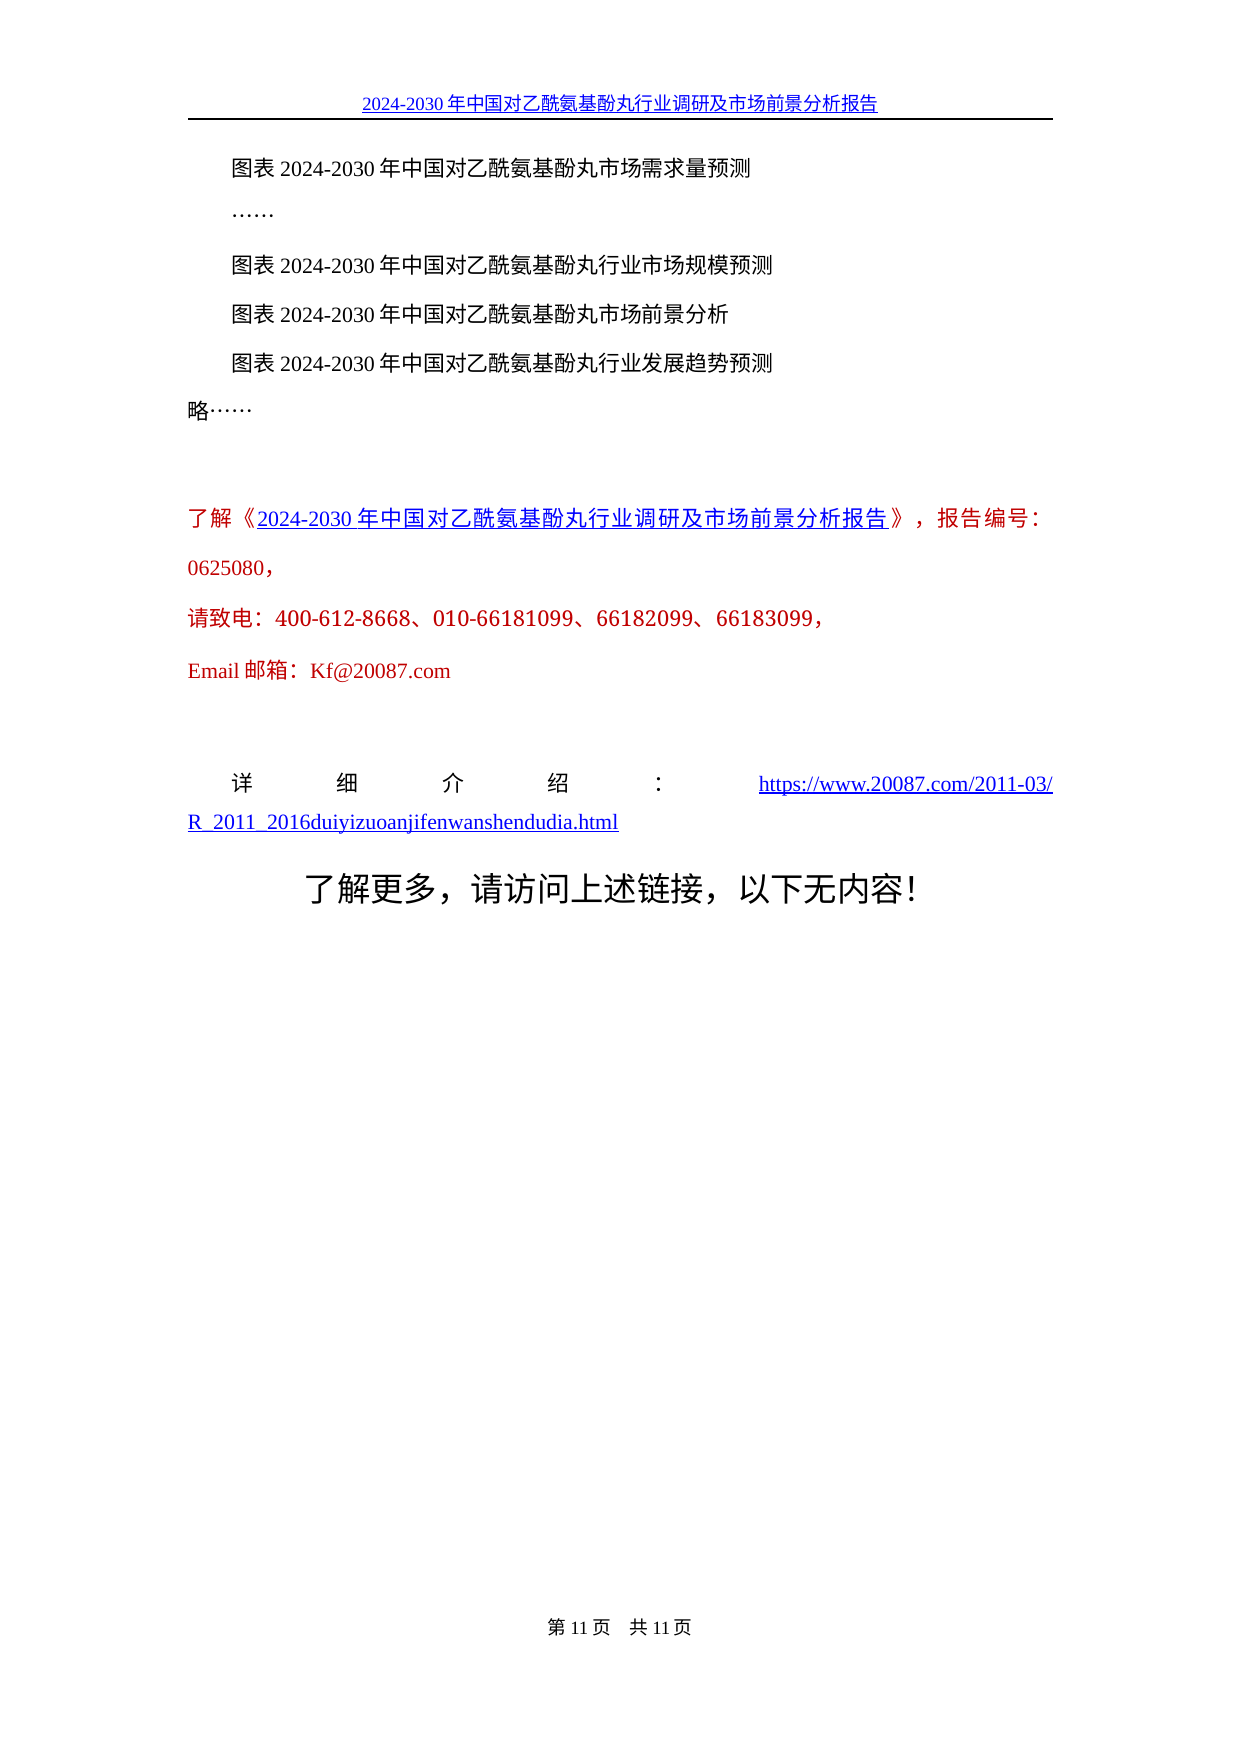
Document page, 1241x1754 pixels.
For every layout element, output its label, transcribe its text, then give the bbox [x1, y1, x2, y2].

text 请致电：400-612-8668、010-66181099、66182099、66183099， [187, 601, 1053, 633]
text Email邮箱：Kf@20087.com [187, 652, 1053, 685]
text 了解《2024-2030年中国对乙酰氨基酚丸行业调研及市场前景分析报告》，报告编号：0625080， [187, 500, 1053, 582]
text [187, 150, 1053, 426]
title 了解更多，请访问上述链接，以下无内容！ [187, 854, 1053, 919]
text 详细介绍：https://www.20087.com/2011-03/R_2011_2016duiyizuoanjifenwanshendudia.html [187, 765, 1053, 838]
